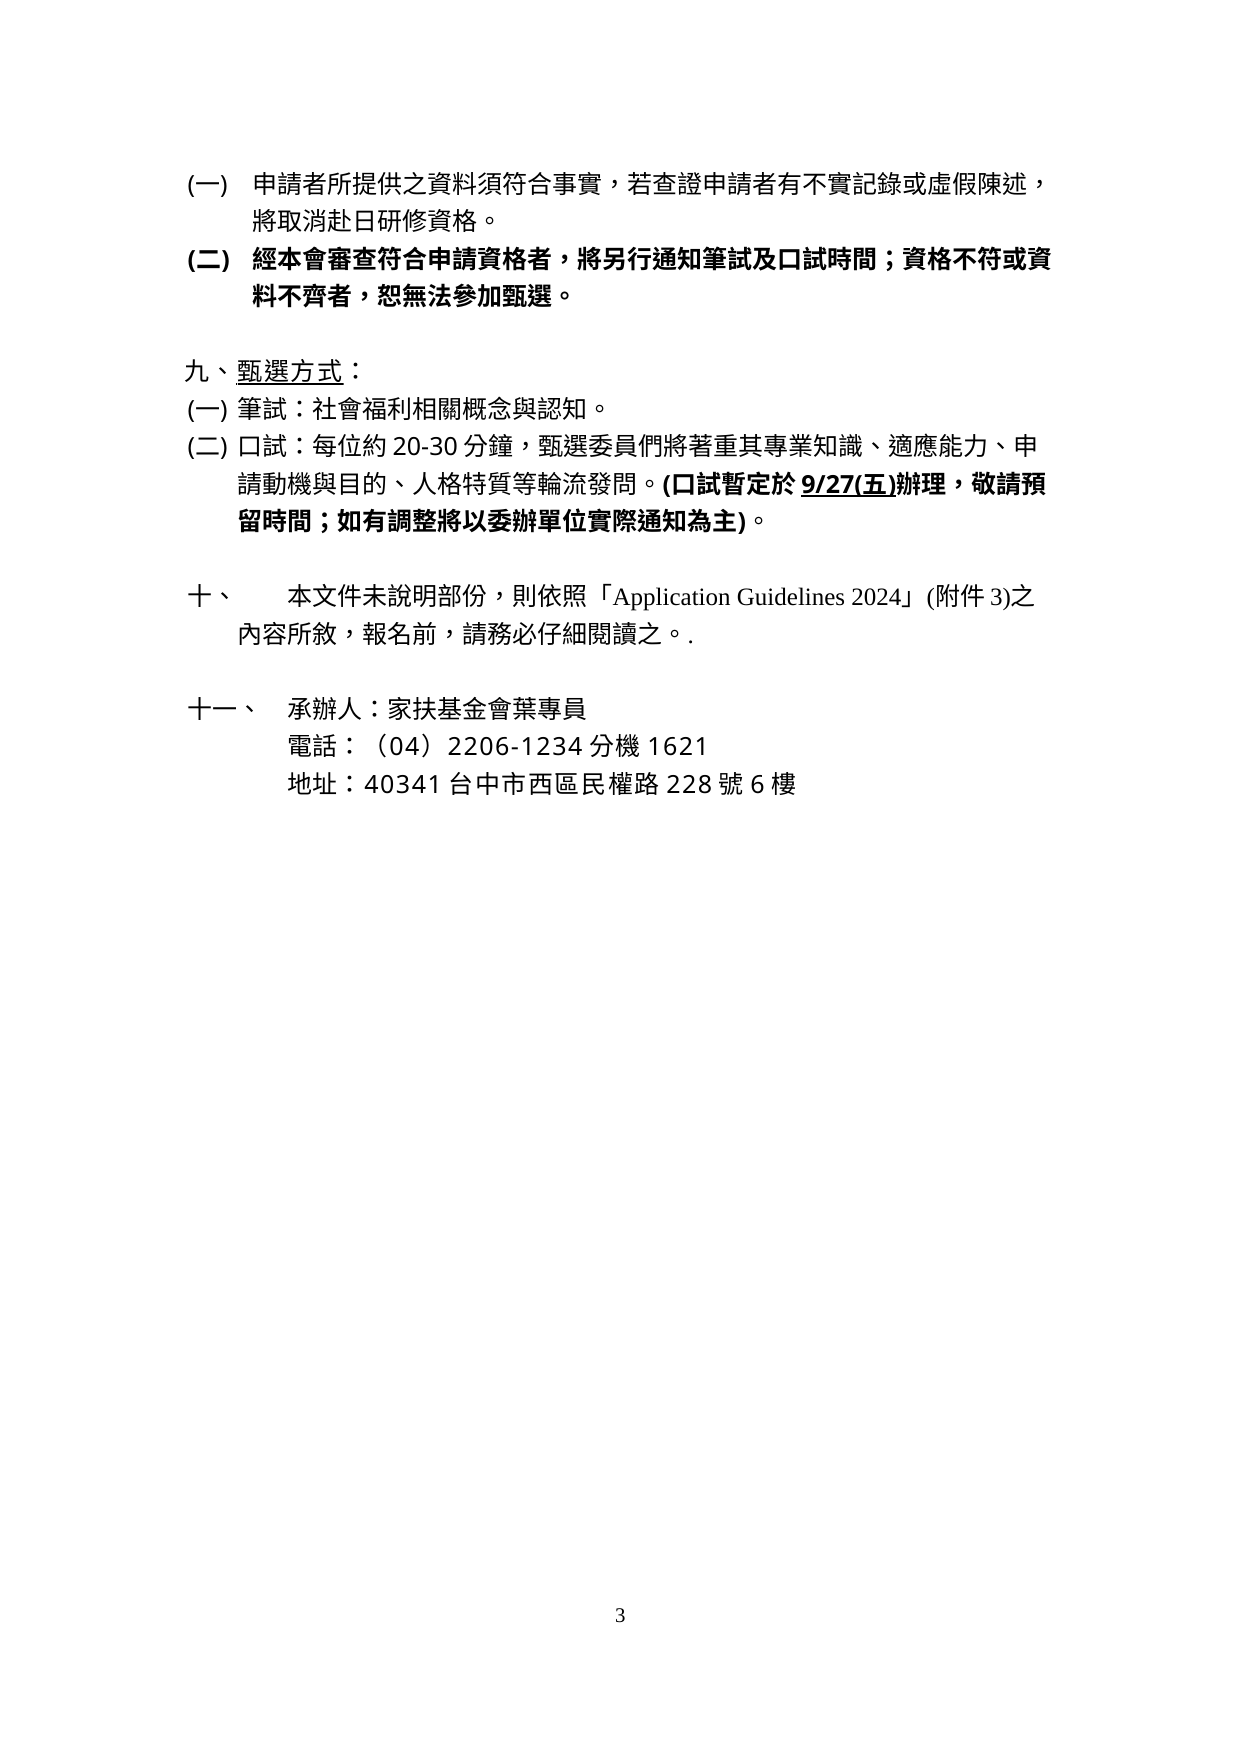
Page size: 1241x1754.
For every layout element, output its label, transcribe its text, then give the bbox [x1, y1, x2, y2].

text 地址：40341台中市西區民權路228號6樓 [237, 764, 1053, 801]
text 電話：（04）2206-1234分機1621 [237, 726, 1053, 764]
list 申請者所提供之資料須符合事實，若查證申請者有不實記錄或虛假陳述，將取消赴日研修資格。 [187, 164, 1053, 239]
list 筆試：社會福利相關概念與認知。 [187, 389, 1053, 426]
list 口試：每位約20-30分鐘，甄選委員們將著重其專業知識、適應能力、申請動機與目的、人格特質等輪流發問。(口試暫定於9/27(五)辦理，敬請預留時間；如有調整將以委辦單位實際通知為主)。 [187, 426, 1053, 539]
list 甄選方式： [184, 351, 1053, 389]
list 經本會審查符合申請資格者，將另行通知筆試及口試時間；資格不符或資料不齊者，恕無法參加甄選。 [187, 239, 1053, 314]
list 承辦人：家扶基金會葉專員 [187, 689, 1053, 726]
list 本文件未說明部份，則依照「Application Guidelines 2024」(附件3)之內容所敘，報名前，請務必仔細閱讀之。. [187, 576, 1053, 651]
